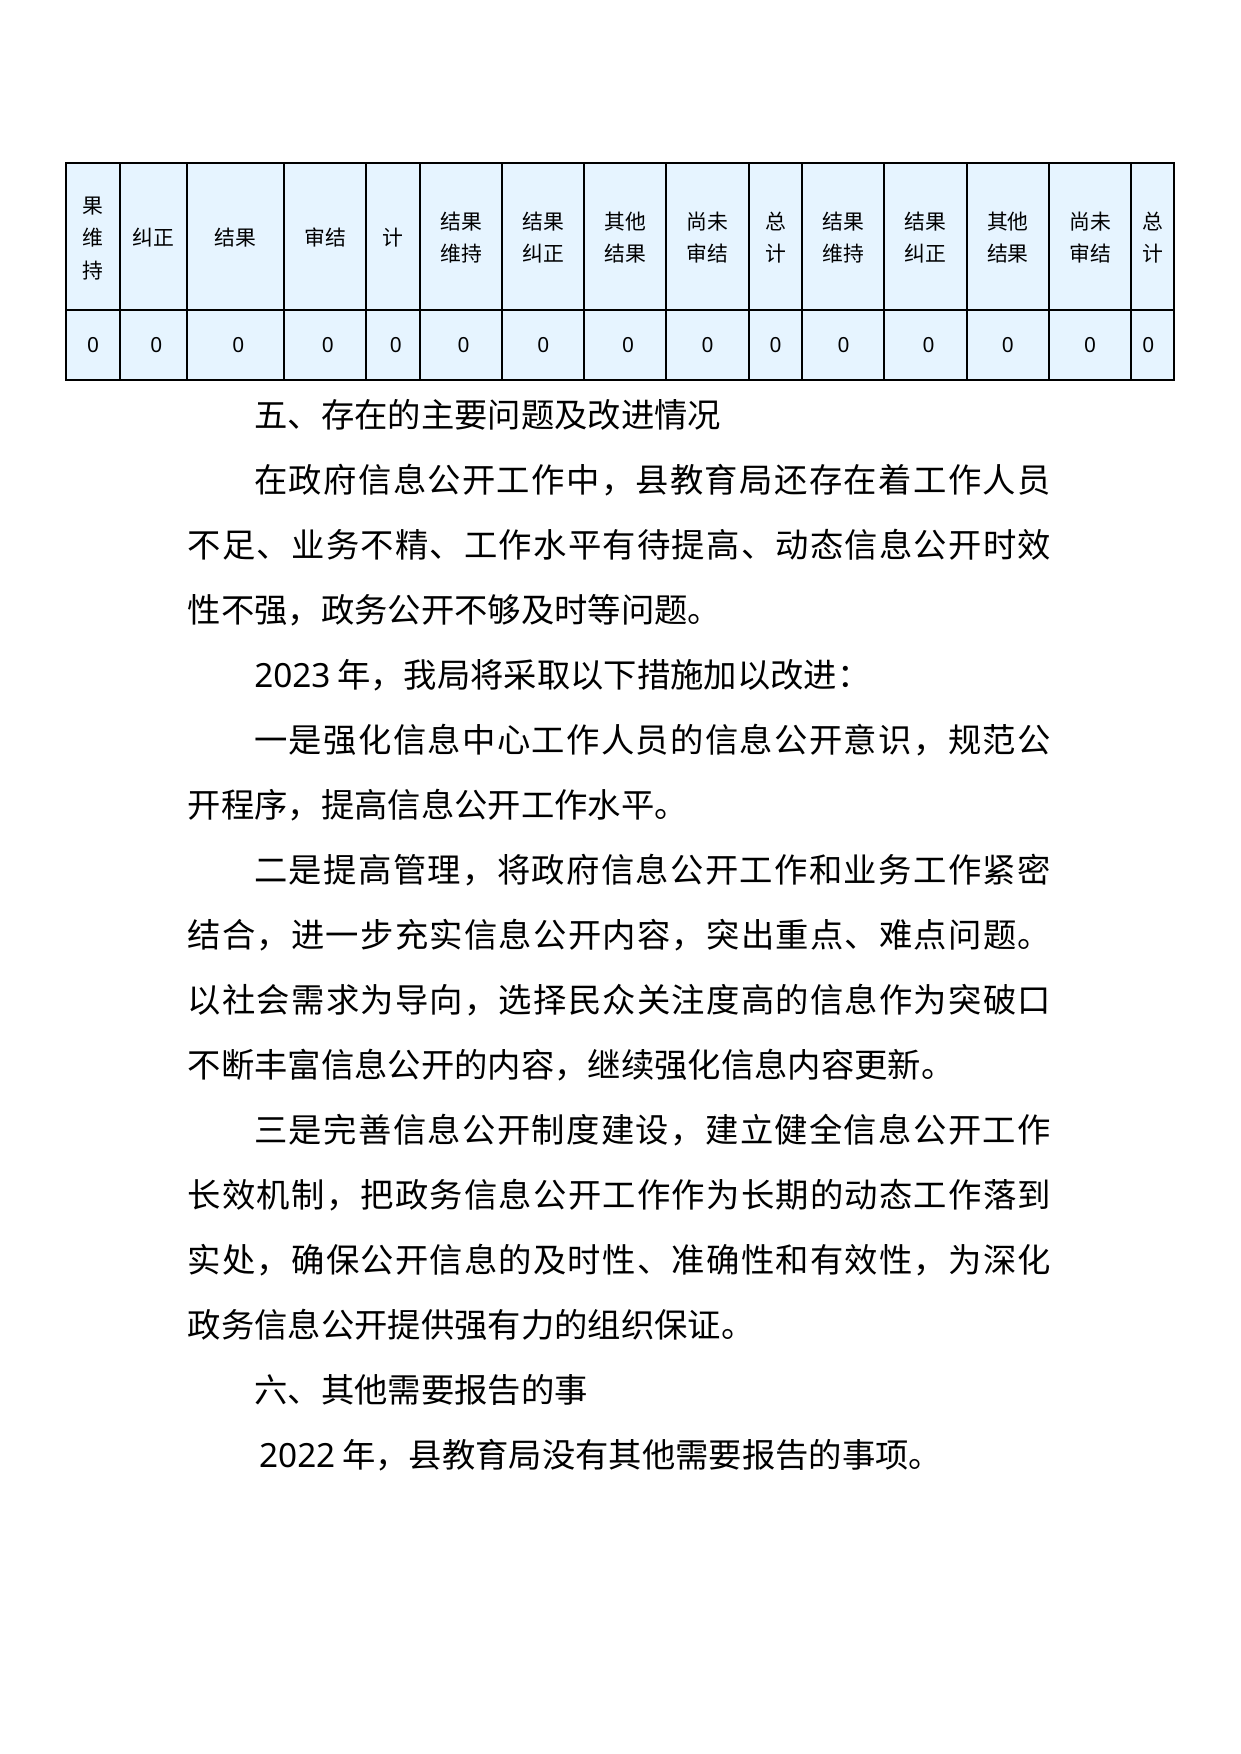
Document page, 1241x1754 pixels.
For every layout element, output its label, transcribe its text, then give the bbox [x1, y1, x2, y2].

table_cell 0 [1050, 311, 1130, 379]
text 三是完善信息公开制度建设，建立健全信息公开工作长效机制，把政务信息公开工作作为长期的动态工作落到实处，确保公开信息的及时性、准确性和有效性，为深化政务信息公开提供强有力的组织保证。 [187, 1096, 1053, 1356]
table_cell 其他 结果 [968, 164, 1048, 309]
table_cell 结果 维持 [421, 164, 501, 309]
table_cell 其他 结果 [188, 164, 283, 309]
table_cell 尚未 审结 [285, 164, 365, 309]
table_cell 0 [667, 311, 748, 379]
text 一是强化信息中心工作人员的信息公开意识，规范公开程序，提高信息公开工作水平。 [187, 706, 1053, 836]
table_cell 0 [968, 311, 1048, 379]
table_cell 总计 [750, 164, 801, 309]
table_cell 总计 [367, 164, 419, 309]
table_cell 其他 结果 [585, 164, 665, 309]
table_cell 结果维持 [67, 164, 119, 309]
table_cell 结果 纠正 [885, 164, 966, 309]
text 在政府信息公开工作中，县教育局还存在着工作人员不足、业务不精、工作水平有待提高、动态信息公开时效性不强，政务公开不够及时等问题。 [187, 446, 1053, 641]
table_cell 0 [750, 311, 801, 379]
table_cell 0 [421, 311, 501, 379]
table_cell 尚未 审结 [1050, 164, 1130, 309]
table_cell 0 [67, 311, 119, 379]
table_cell 结果 纠正 [121, 164, 186, 309]
table_cell 0 [585, 311, 665, 379]
table_cell 0 [367, 311, 419, 379]
table_cell 0 [803, 311, 883, 379]
table_cell 结果 维持 [803, 164, 883, 309]
text 五、存在的主要问题及改进情况 [187, 381, 1053, 446]
table_cell 0 [188, 311, 283, 379]
table_cell 0 [503, 311, 583, 379]
text 2022年，县教育局没有其他需要报告的事项。 [192, 1421, 1048, 1486]
table_cell 总计 [1132, 164, 1173, 309]
table_cell 0 [885, 311, 966, 379]
table_cell 0 [121, 311, 186, 379]
text 2023年，我局将采取以下措施加以改进： [187, 641, 1053, 706]
table_cell 0 [285, 311, 365, 379]
text 二是提高管理，将政府信息公开工作和业务工作紧密结合，进一步充实信息公开内容，突出重点、难点问题。以社会需求为导向，选择民众关注度高的信息作为突破口，不断丰富信息公开的内容，继续强化信息内容更新。 [187, 836, 1053, 1096]
text 六、其他需要报告的事 [187, 1356, 1048, 1421]
table_cell 尚未 审结 [667, 164, 748, 309]
table_cell 0 [1132, 311, 1173, 379]
table_cell 结果 纠正 [503, 164, 583, 309]
